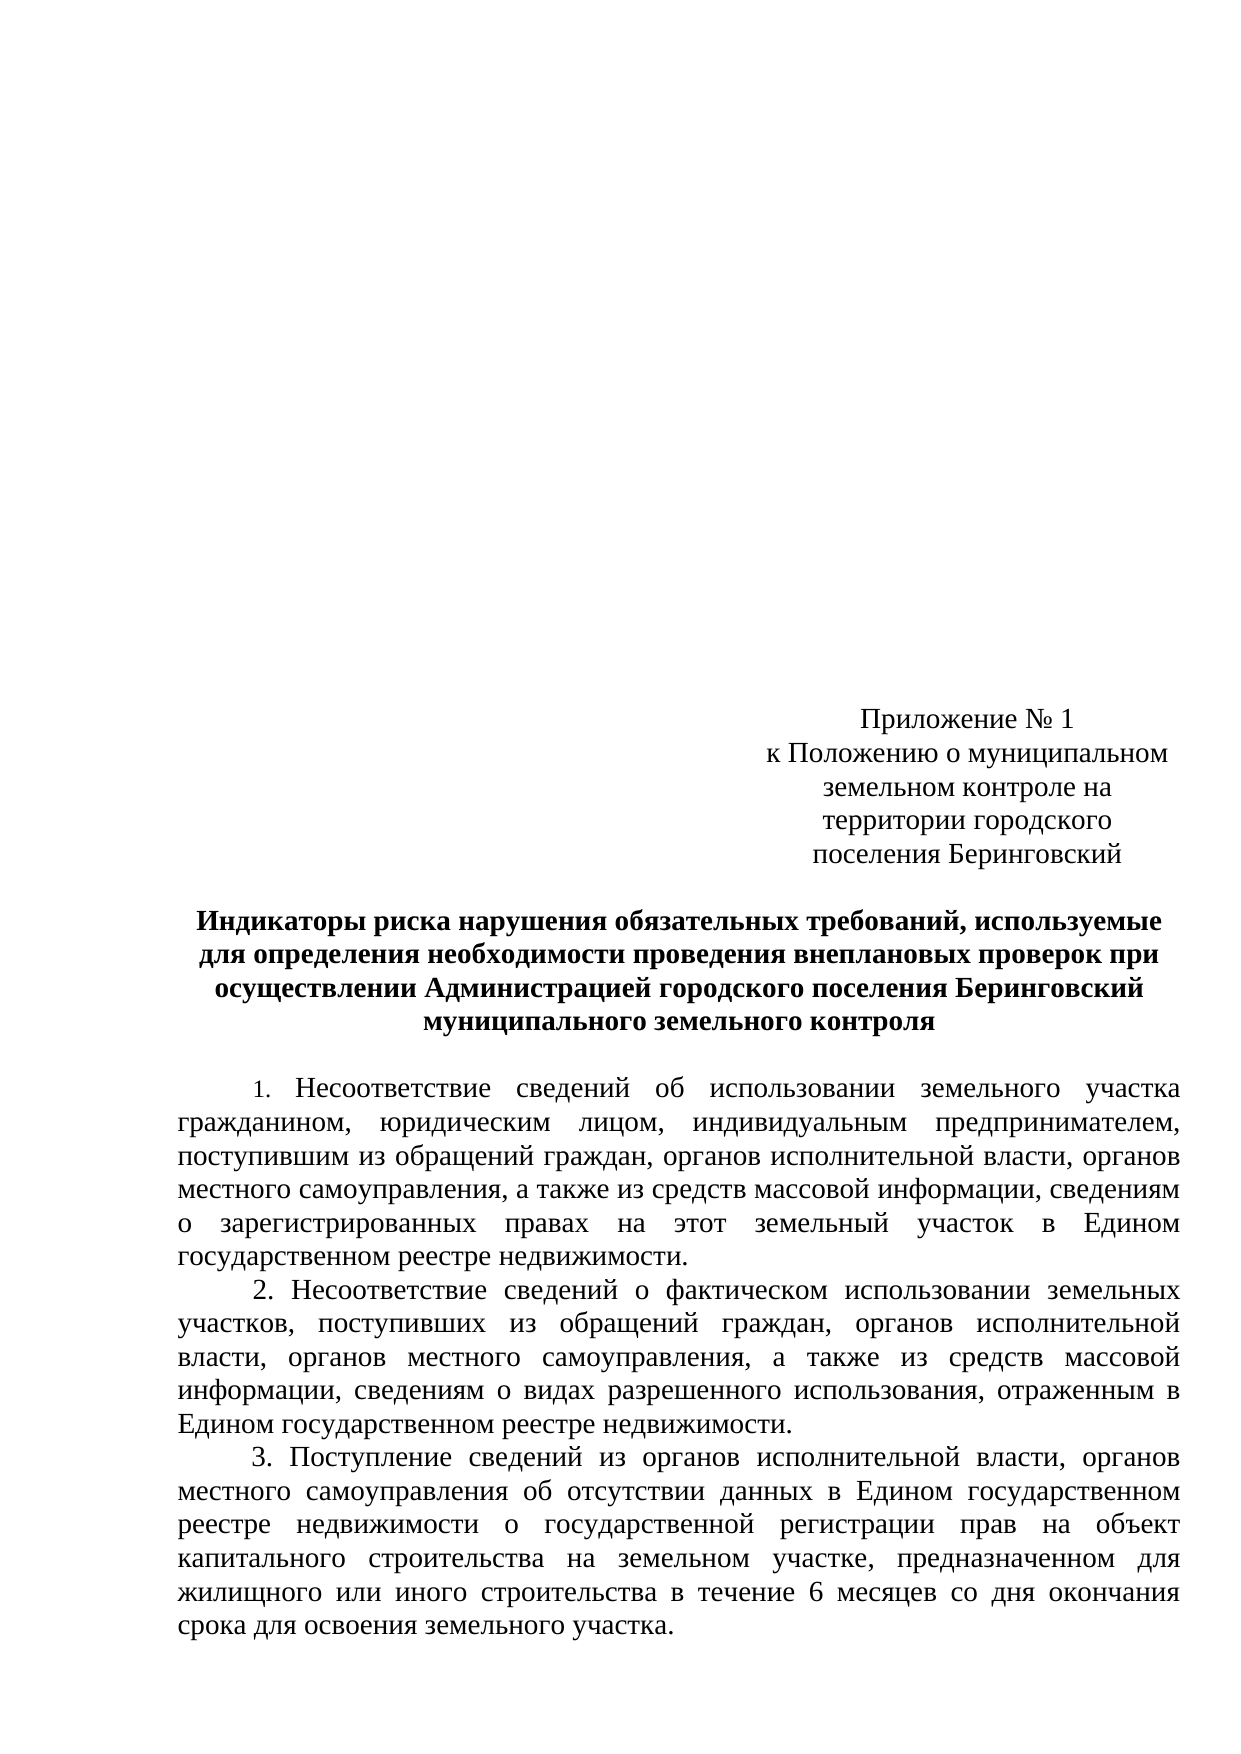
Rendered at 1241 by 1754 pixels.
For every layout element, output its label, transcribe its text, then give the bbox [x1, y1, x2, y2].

text 1. Несоответствие сведений об использовании земельного участка гражданином, юридическим лицом, индивидуальным предпринимателем, поступившим из обращений граждан, органов исполнительной власти, органов местного самоуправления, а также из средств массовой информации, сведениям о зарегистрированных правах на этот земельный участок в Едином государственном реестре недвижимости. [177, 1071, 1181, 1272]
text 3. Поступление сведений из органов исполнительной власти, органов местного самоуправления об отсутствии данных в Едином государственном реестре недвижимости о государственной регистрации прав на объект капитального строительства на земельном участке, предназначенном для жилищного или иного строительства в течение 6 месяцев со дня окончания срока для освоения земельного участка. [177, 1439, 1181, 1641]
text Индикаторы риска нарушения обязательных требований, используемые для определения необходимости проведения внеплановых проверок при осуществлении Администрацией городского поселения Беринговский муниципального земельного контроля [177, 903, 1181, 1037]
table_header Приложение № 1 к Положению о муниципальном земельном контроле на территории городского поселения Беринговский [753, 702, 1181, 869]
text 2. Несоответствие сведений о фактическом использовании земельных участков, поступивших из обращений граждан, органов исполнительной власти, органов местного самоуправления, а также из средств массовой информации, сведениям о видах разрешенного использования, отраженным в Едином государственном реестре недвижимости. [177, 1272, 1181, 1439]
